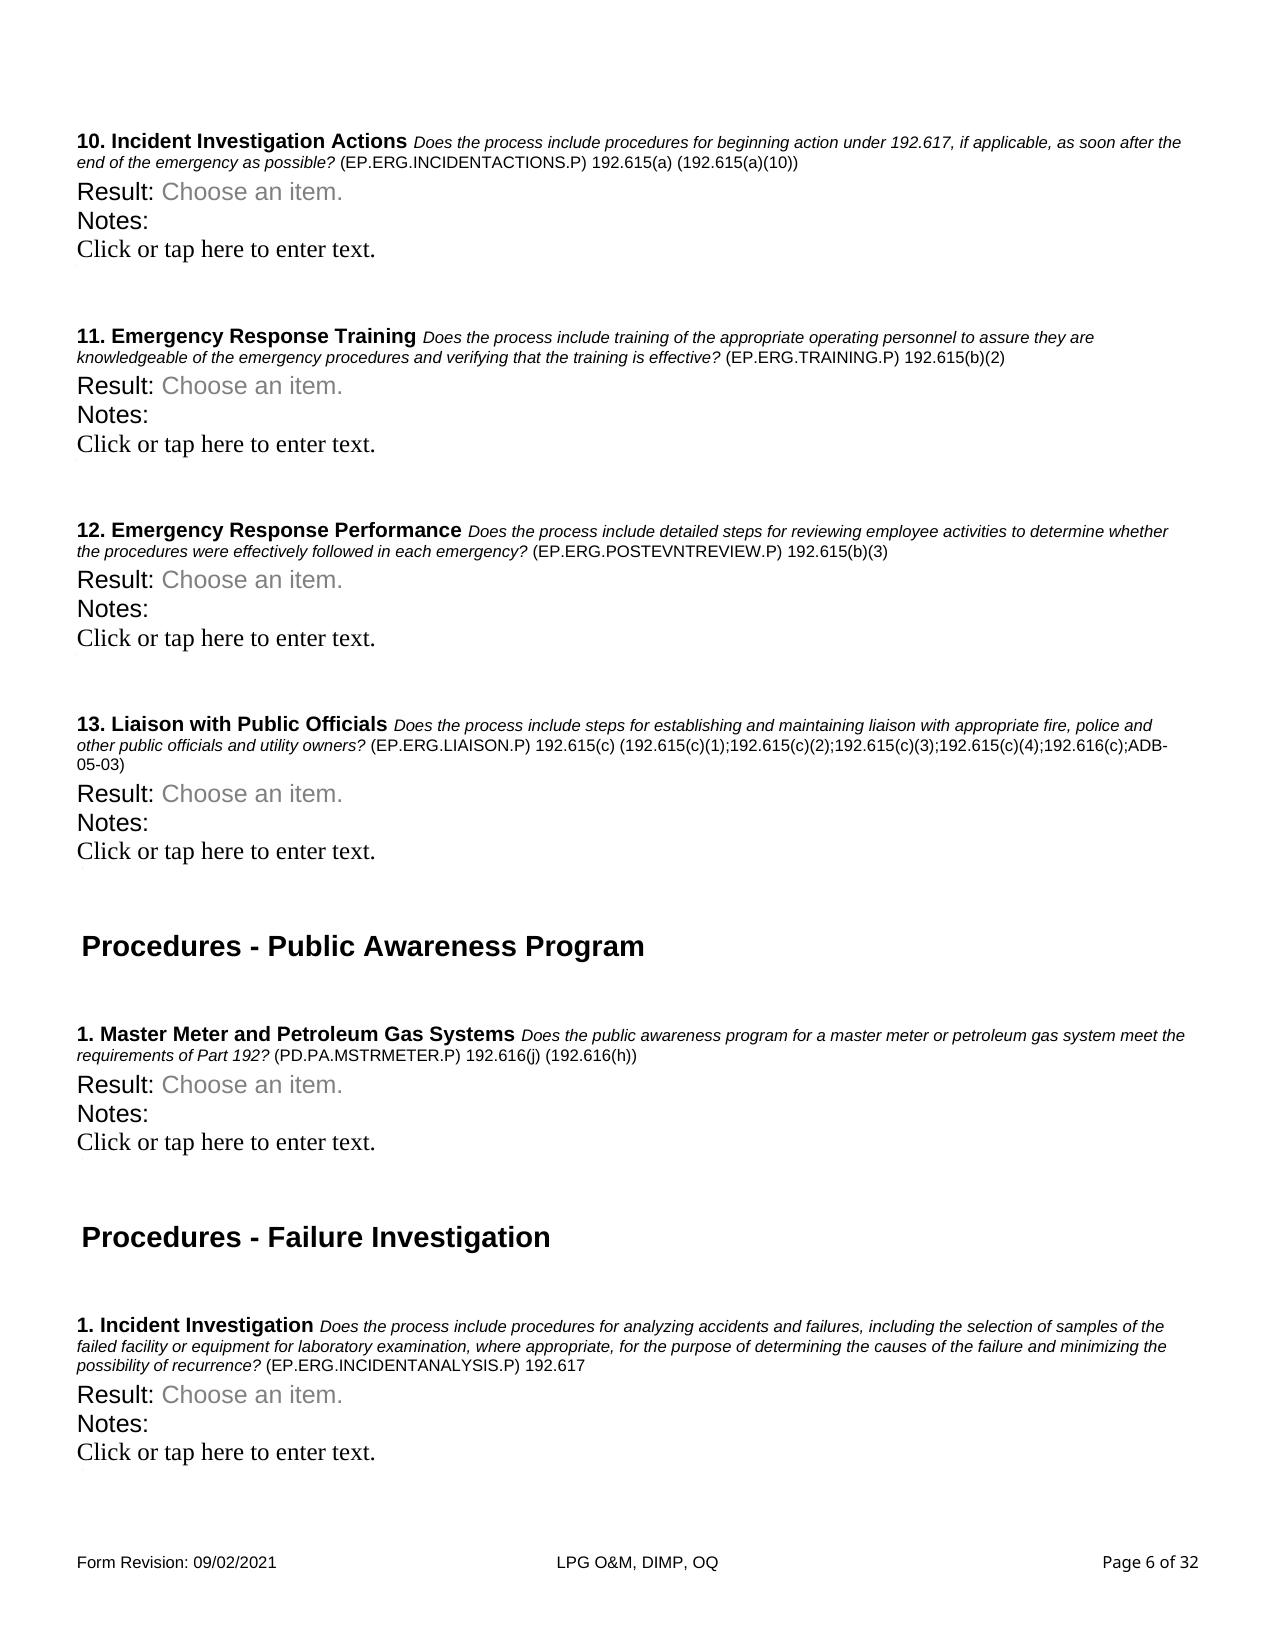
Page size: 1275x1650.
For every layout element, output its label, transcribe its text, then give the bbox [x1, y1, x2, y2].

table_header Notes: [75, 686, 1200, 867]
text Procedures - Public Awareness Program [75, 929, 1200, 962]
table_header Notes: [75, 996, 1200, 1158]
table_header Notes: [75, 492, 1200, 653]
text Procedures - Failure Investigation [75, 1220, 1200, 1253]
table_header Notes: [75, 1288, 1200, 1468]
table_header Notes: [75, 104, 1200, 265]
table_header Notes: [75, 298, 1200, 459]
